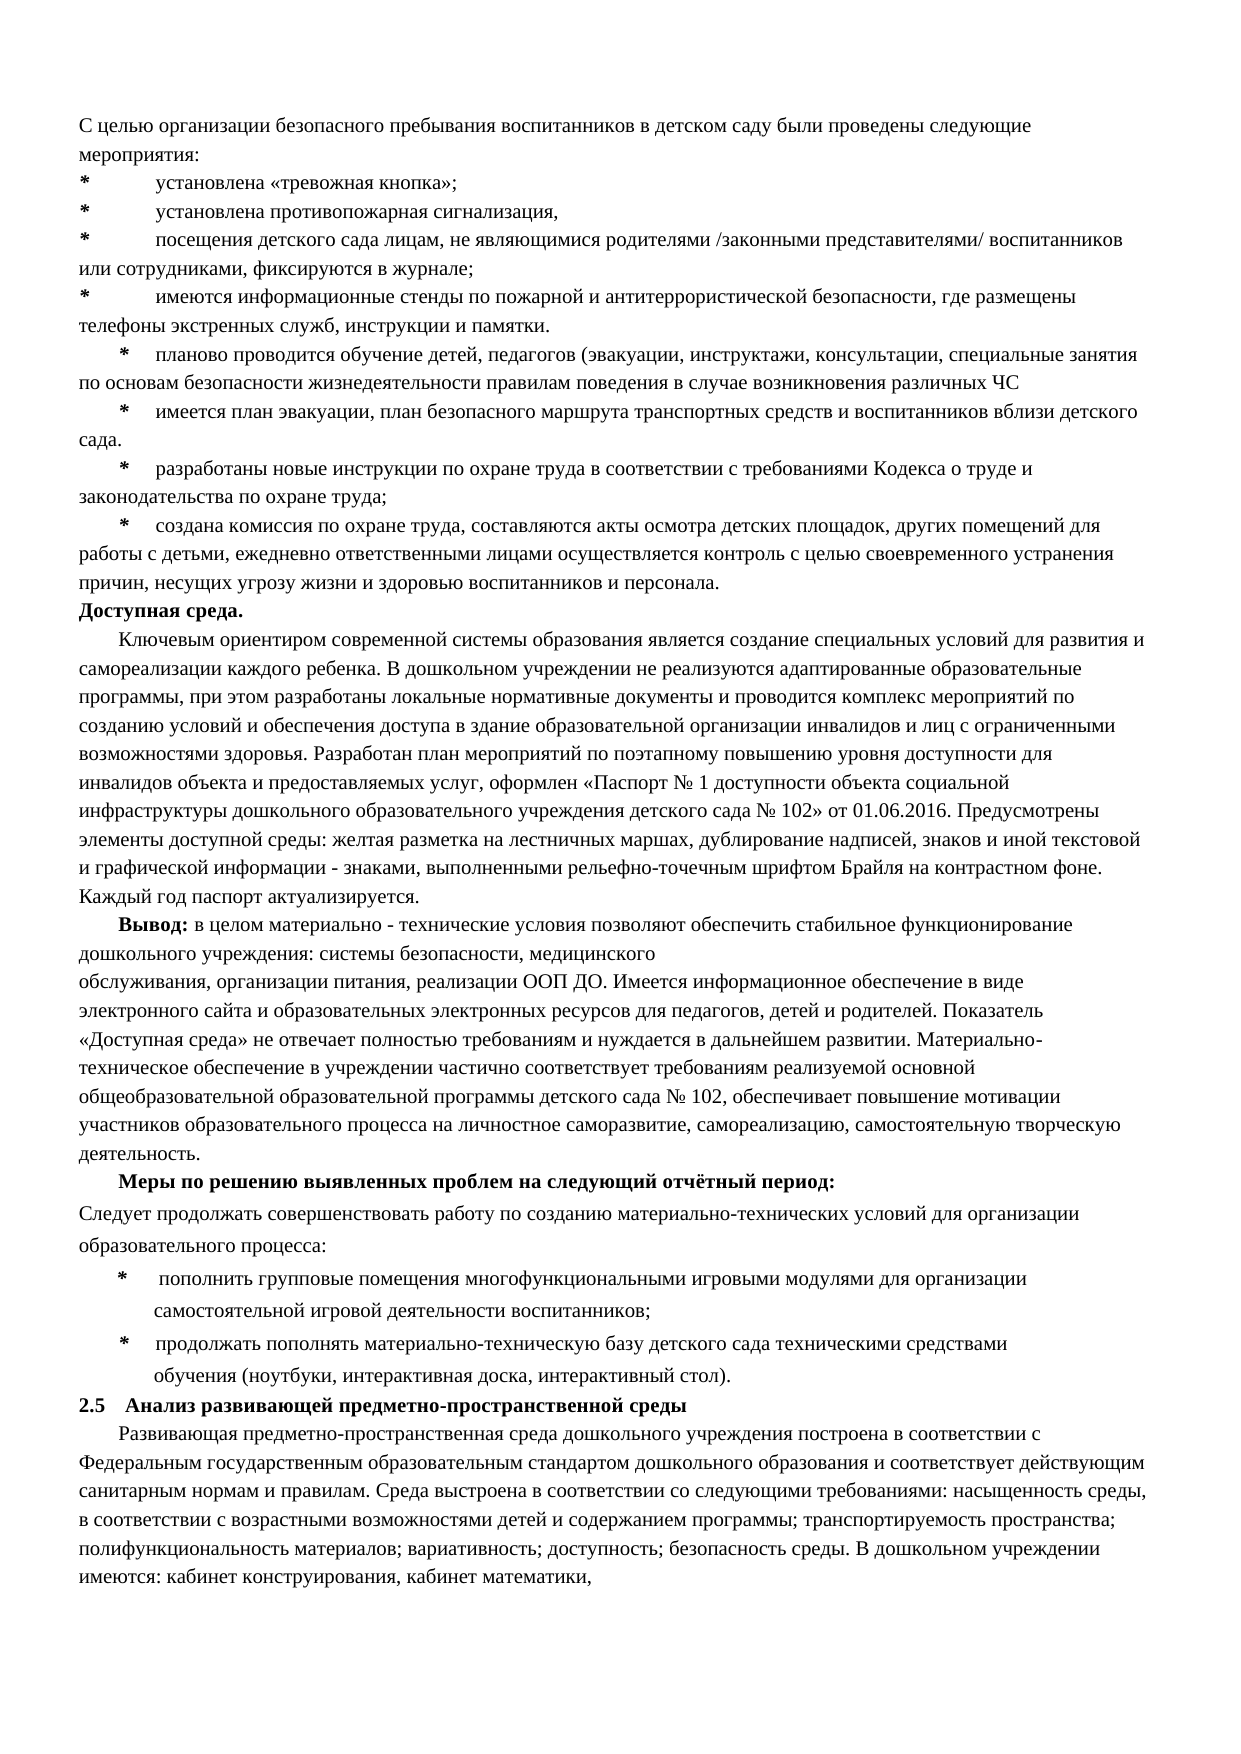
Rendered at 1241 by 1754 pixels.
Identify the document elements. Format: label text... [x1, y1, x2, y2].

list планово проводится обучение детей, педагогов (эвакуации, инструктажи, консультации, специальные занятия по основам безопасности жизнедеятельности правилам поведения в случае возникновения различных ЧС [78, 338, 1147, 395]
list создана комиссия по охране труда, составляются акты осмотра детских площадок, других помещений для работы с детьми, ежедневно ответственными лицами осуществляется контроль с целью своевременного устранения причин, несущих угрозу жизни и здоровью воспитанников и персонала. [78, 509, 1147, 595]
list пополнить групповые помещения многофункциональными игровыми модулями для организации самостоятельной игровой деятельности воспитанников; [116, 1259, 1147, 1324]
list установлена противопожарная сигнализация, [78, 195, 1170, 224]
text Меры по решению выявленных проблем на следующий отчётный период: [78, 1166, 1170, 1194]
text Доступная среда. [78, 595, 1170, 623]
list Анализ развивающей предметно-пространственной среды [78, 1389, 1170, 1418]
text Развивающая предметно-пространственная среда дошкольного учреждения построена в соответствии с Федеральным государственным образовательным стандартом дошкольного образования и соответствует действующим санитарным нормам и правилам. Среда выстроена в соответствии со следующими требованиями: насыщенность среды, в соответствии с возрастными возможностями детей и содержанием программы; транспортируемость пространства; полифункциональность материалов; вариативность; доступность; безопасность среды. В дошкольном учреждении имеются: кабинет конструирования, кабинет математики, [78, 1418, 1147, 1589]
text Ключевым ориентиром современной системы образования является создание специальных условий для развития и самореализации каждого ребенка. В дошкольном учреждении не реализуются адаптированные образовательные программы, при этом разработаны локальные нормативные документы и проводится комплекс мероприятий по созданию условий и обеспечения доступа в здание образовательной организации инвалидов и лиц с ограниченными возможностями здоровья. Разработан план мероприятий по поэтапному повышению уровня доступности для инвалидов объекта и предоставляемых услуг, оформлен «Паспорт № 1 доступности объекта социальной инфраструктуры дошкольного образовательного учреждения детского сада № 102» от 01.06.2016. Предусмотрены элементы доступной среды: желтая разметка на лестничных маршах, дублирование надписей, знаков и иной текстовой и графической информации - знаками, выполненными рельефно-точечным шрифтом Брайля на контрастном фоне. Каждый год паспорт актуализируется. [78, 623, 1147, 909]
list установлена «тревожная кнопка»; [78, 167, 1170, 195]
list разработаны новые инструкции по охране труда в соответствии с требованиями Кодекса о труде и законодательства по охране труда; [78, 452, 1147, 509]
text С целью организации безопасного пребывания воспитанников в детском саду были проведены следующие мероприятия: [78, 110, 1139, 167]
text Следует продолжать совершенствовать работу по созданию материально-технических условий для организации образовательного процесса: [78, 1194, 1139, 1259]
list продолжать пополнять материально-техническую базу детского сада техническими средствами [78, 1324, 1170, 1357]
text обучения (ноутбуки, интерактивная доска, интерактивный стол). [153, 1357, 1170, 1389]
text Вывод: в целом материально - технические условия позволяют обеспечить стабильное функционирование дошкольного учреждения: системы безопасности, медицинского [78, 909, 1147, 966]
list посещения детского сада лицам, не являющимися родителями /законными представителями/ воспитанников или сотрудниками, фиксируются в журнале; [78, 224, 1139, 281]
list имеется план эвакуации, план безопасного маршрута транспортных средств и воспитанников вблизи детского сада. [78, 395, 1147, 452]
text обслуживания, организации питания, реализации ООП ДО. Имеется информационное обеспечение в виде электронного сайта и образовательных электронных ресурсов для педагогов, детей и родителей. Показатель «Доступная среда» не отвечает полностью требованиям и нуждается в дальнейшем развитии. Материальнотехническое обеспечение в учреждении частично соответствует требованиям реализуемой основной общеобразовательной образовательной программы детского сада № 102, обеспечивает повышение мотивации участников образовательного процесса на личностное саморазвитие, самореализацию, самостоятельную творческую деятельность. [78, 966, 1139, 1166]
list имеются информационные стенды по пожарной и антитеррористической безопасности, где размещены телефоны экстренных служб, инструкции и памятки. [78, 281, 1139, 338]
